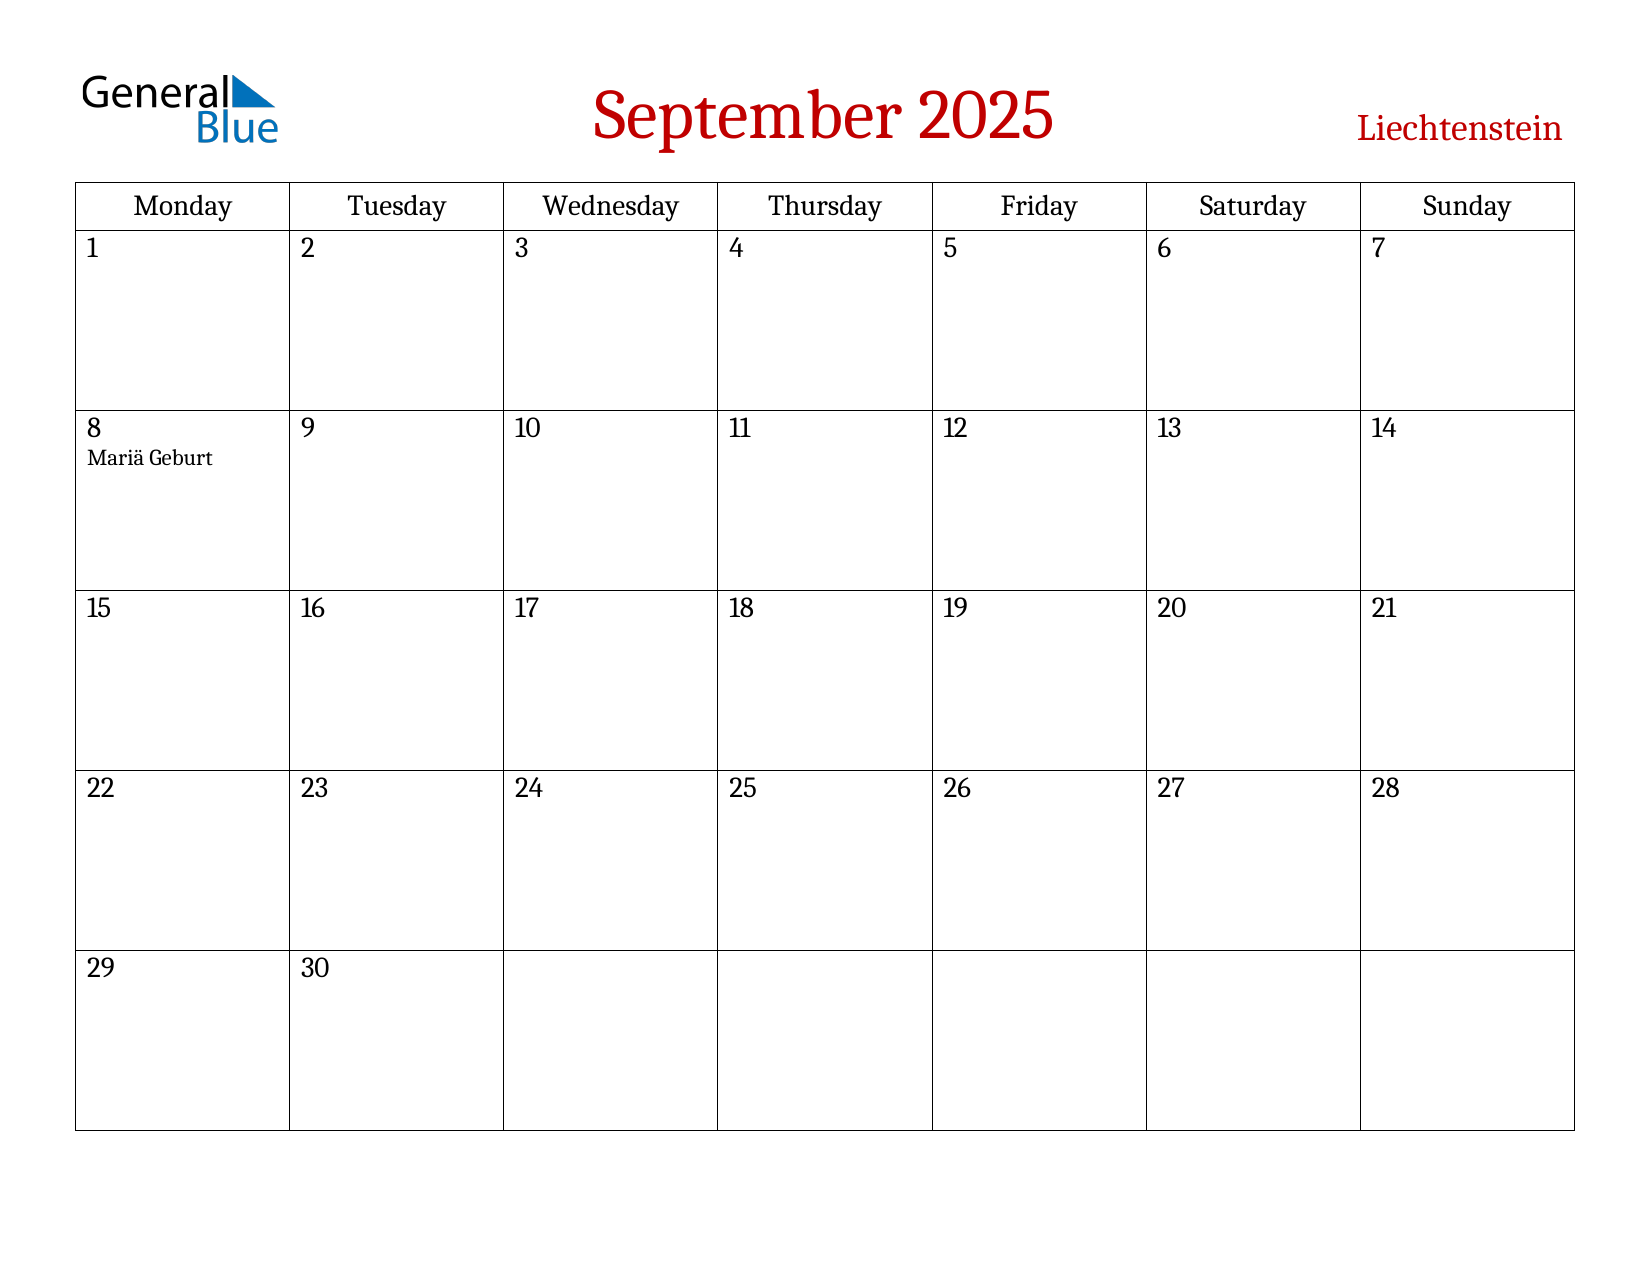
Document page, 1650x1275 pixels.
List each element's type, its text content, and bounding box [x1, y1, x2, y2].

table_cell Saturday [1147, 183, 1360, 230]
table_cell [504, 951, 717, 985]
table_cell 9 [290, 411, 503, 444]
table_cell Thursday [718, 183, 932, 230]
table_cell [504, 625, 717, 770]
table_cell [290, 265, 503, 410]
table_cell 18 [718, 591, 932, 625]
table_cell 21 [1361, 591, 1574, 625]
table_cell 6 [1147, 231, 1360, 264]
table_cell 30 [290, 951, 503, 985]
table_cell [1147, 805, 1360, 950]
table_cell [1361, 625, 1574, 770]
table_cell 14 [1361, 411, 1574, 444]
table_cell [1147, 265, 1360, 410]
table_cell Mariä Geburt [76, 445, 289, 590]
table_cell [1147, 951, 1360, 985]
table_cell [718, 265, 932, 410]
table_cell [504, 805, 717, 950]
table_cell [718, 625, 932, 770]
table_cell [1361, 951, 1574, 985]
table_cell [290, 445, 503, 590]
table_cell 27 [1147, 771, 1360, 805]
table_cell 28 [1361, 771, 1574, 805]
table_cell [290, 805, 503, 950]
table_cell [1147, 985, 1360, 1130]
table_cell 11 [718, 411, 932, 444]
table_header [76, 75, 503, 182]
table_cell [718, 445, 932, 590]
table_header Liechtenstein [1146, 75, 1574, 182]
table_cell 26 [933, 771, 1146, 805]
table_cell 8 [76, 411, 289, 444]
table_cell [76, 985, 289, 1130]
table_cell 23 [290, 771, 503, 805]
table_cell [718, 951, 932, 985]
table_cell Tuesday [290, 183, 503, 230]
table_cell [290, 625, 503, 770]
picture [82, 75, 278, 143]
table_cell 24 [504, 771, 717, 805]
table_cell [76, 625, 289, 770]
table_cell 25 [718, 771, 932, 805]
table_cell [933, 951, 1146, 985]
table_cell [1361, 265, 1574, 410]
table_cell Sunday [1361, 183, 1574, 230]
table_cell [1147, 625, 1360, 770]
table_cell [933, 445, 1146, 590]
table_cell 3 [504, 231, 717, 264]
table_cell [933, 805, 1146, 950]
table_cell 19 [933, 591, 1146, 625]
table_cell 20 [1147, 591, 1360, 625]
table_cell 4 [718, 231, 932, 264]
table_cell 7 [1361, 231, 1574, 264]
table_cell [504, 445, 717, 590]
table_cell [933, 265, 1146, 410]
table_cell [933, 625, 1146, 770]
table_cell [76, 265, 289, 410]
table_cell 16 [290, 591, 503, 625]
table_cell [718, 805, 932, 950]
table_cell [718, 985, 932, 1130]
table_cell 2 [290, 231, 503, 264]
table_cell [504, 265, 717, 410]
table_cell 10 [504, 411, 717, 444]
table_cell Wednesday [504, 183, 717, 230]
table_cell 1 [76, 231, 289, 264]
table_cell [290, 985, 503, 1130]
table_cell 29 [76, 951, 289, 985]
table_cell 17 [504, 591, 717, 625]
table_cell 22 [76, 771, 289, 805]
table_cell Monday [76, 183, 289, 230]
table_cell [76, 805, 289, 950]
table_cell 15 [76, 591, 289, 625]
table_cell Friday [933, 183, 1146, 230]
table_cell [1361, 805, 1574, 950]
table_cell [1361, 985, 1574, 1130]
table_cell 13 [1147, 411, 1360, 444]
table_cell [1361, 445, 1574, 590]
table_cell 5 [933, 231, 1146, 264]
table_header September 2025 [504, 75, 1146, 182]
table_cell [933, 985, 1146, 1130]
table_cell [1147, 445, 1360, 590]
table_cell 12 [933, 411, 1146, 444]
table_cell [504, 985, 717, 1130]
